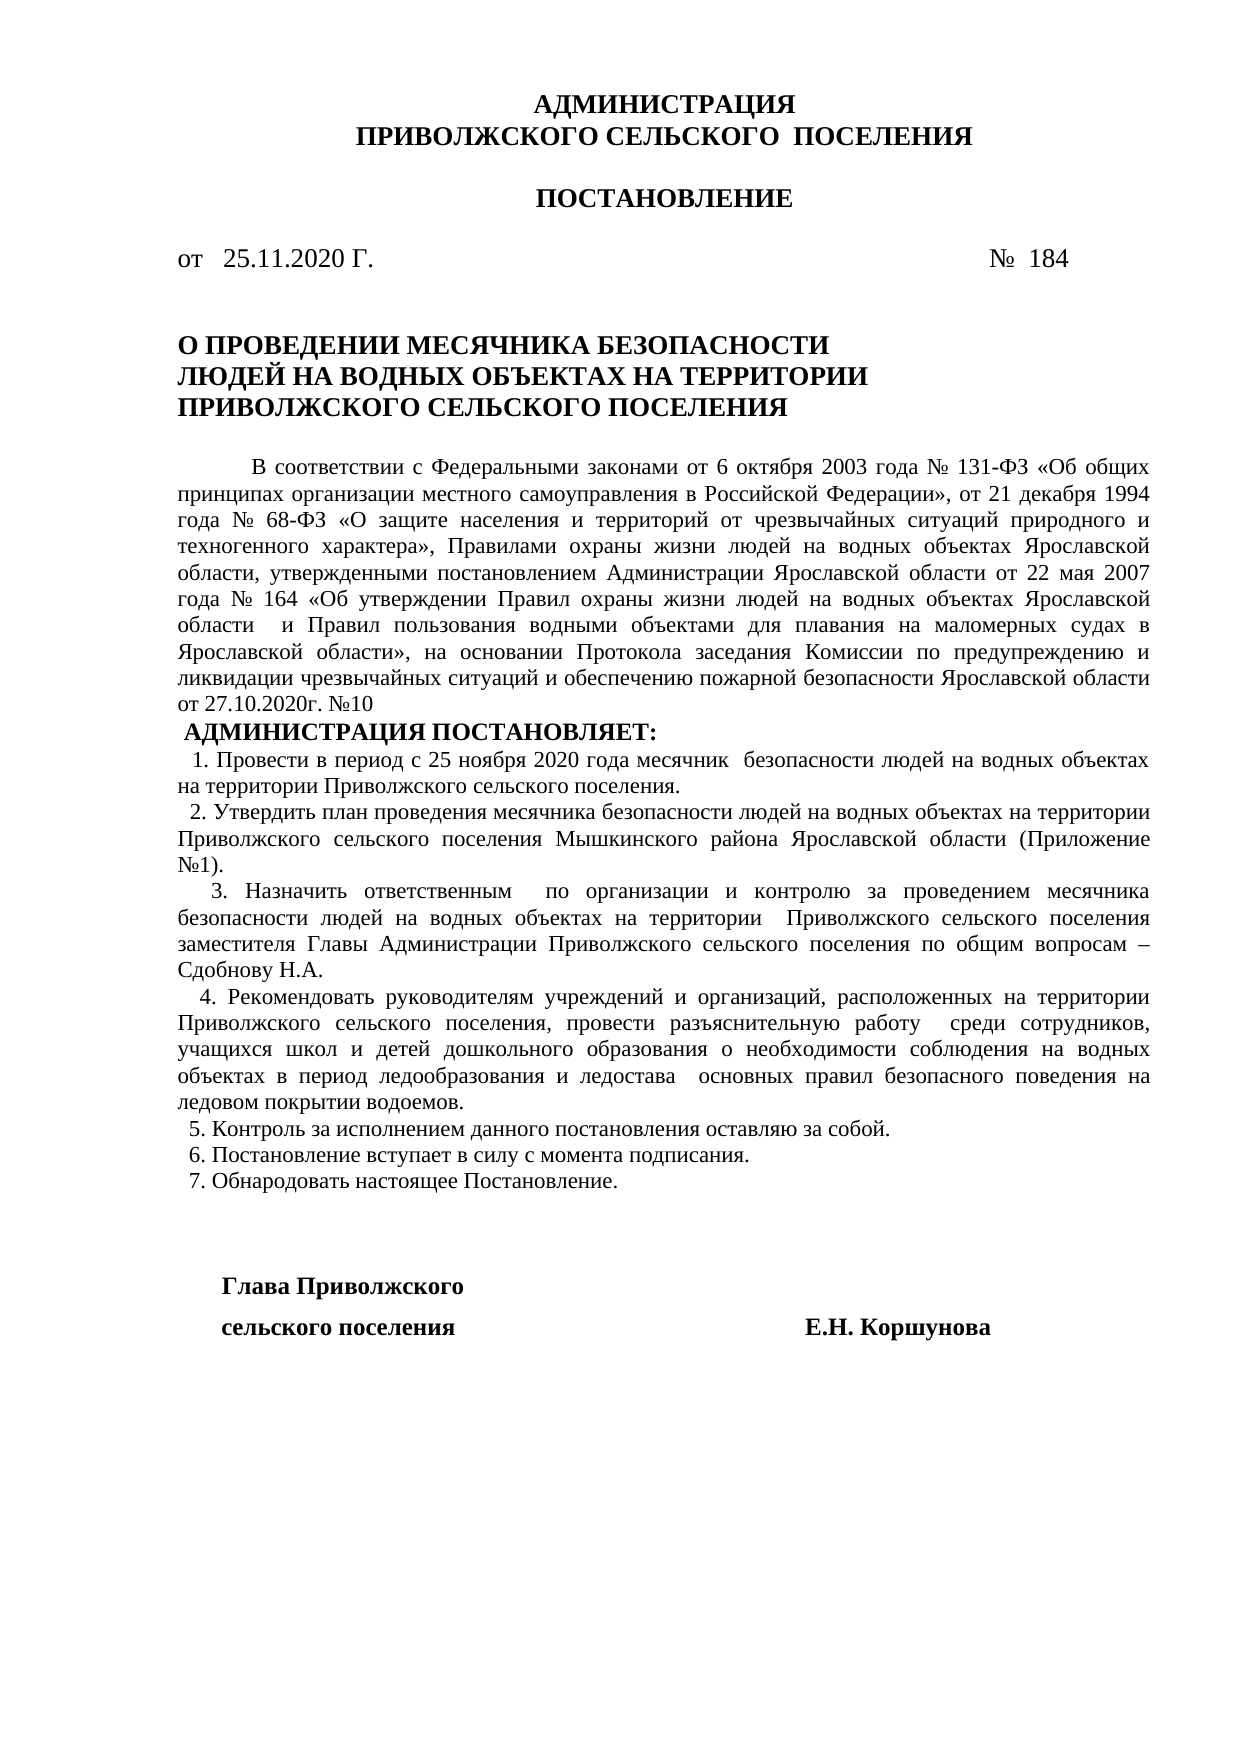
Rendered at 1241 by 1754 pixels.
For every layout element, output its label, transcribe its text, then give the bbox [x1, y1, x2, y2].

text ЛЮДЕЙ НА ВОДНЫХ ОБЪЕКТАХ НА ТЕРРИТОРИИ [177, 360, 1152, 391]
text от 25.11.2020 Г. № 184 [177, 242, 1152, 273]
text 4. Рекомендовать руководителям учреждений и организаций, расположенных на территории Приволжского сельского поселения, провести разъяснительную работу среди сотрудников, учащихся школ и детей дошкольного образования о необходимости соблюдения на водных объектах в период ледообразования и ледостава основных правил безопасного поведения на ледовом покрытии водоемов. [177, 983, 1152, 1114]
text ПРИВОЛЖСКОГО СЕЛЬСКОГО ПОСЕЛЕНИЯ [177, 120, 1152, 151]
text 5. Контроль за исполнением данного постановления оставляю за собой. [177, 1114, 1152, 1141]
text 6. Постановление вступает в силу с момента подписания. [177, 1141, 1152, 1167]
text Глава Приволжского [222, 1271, 1152, 1299]
text 2. Утвердить план проведения месячника безопасности людей на водных объектах на территории Приволжского сельского поселения Мышкинского района Ярославской области (Приложение №1). [177, 798, 1152, 877]
text 1. Провести в период с 25 ноября 2020 года месячник безопасности людей на водных объектах на территории Приволжского сельского поселения. [177, 746, 1152, 798]
text ПОСТАНОВЛЕНИЕ [177, 182, 1152, 213]
text сельского поселения Е.Н. Коршунова [177, 1312, 1152, 1341]
text О ПРОВЕДЕНИИ МЕСЯЧНИКА БЕЗОПАСНОСТИ [177, 329, 1152, 360]
text АДМИНИСТРАЦИЯ [177, 89, 1152, 120]
text АДМИНИСТРАЦИЯ ПОСТАНОВЛЯЕТ: [177, 717, 1152, 746]
text ПРИВОЛЖСКОГО СЕЛЬСКОГО ПОСЕЛЕНИЯ [177, 391, 1152, 422]
text 7. Обнародовать настоящее Постановление. [177, 1167, 1152, 1194]
text 3. Назначить ответственным по организации и контролю за проведением месячника безопасности людей на водных объектах на территории Приволжского сельского поселения заместителя Главы Администрации Приволжского сельского поселения по общим вопросам – Сдобнову Н.А. [177, 877, 1152, 983]
text В соответствии с Федеральными законами от 6 октября 2003 года № 131-ФЗ «Об общих принципах организации местного самоуправления в Российской Федерации», от 21 декабря 1994 года № 68-ФЗ «О защите населения и территорий от чрезвычайных ситуаций природного и техногенного характера», Правилами охраны жизни людей на водных объектах Ярославской области, утвержденными постановлением Администрации Ярославской области от 22 мая 2007 года № 164 «Об утверждении Правил охраны жизни людей на водных объектах Ярославской области и Правил пользования водными объектами для плавания на маломерных судах в Ярославской области», на основании Протокола заседания Комиссии по предупреждению и ликвидации чрезвычайных ситуаций и обеспечению пожарной безопасности Ярославской области от 27.10.2020г. №10 [177, 453, 1152, 717]
